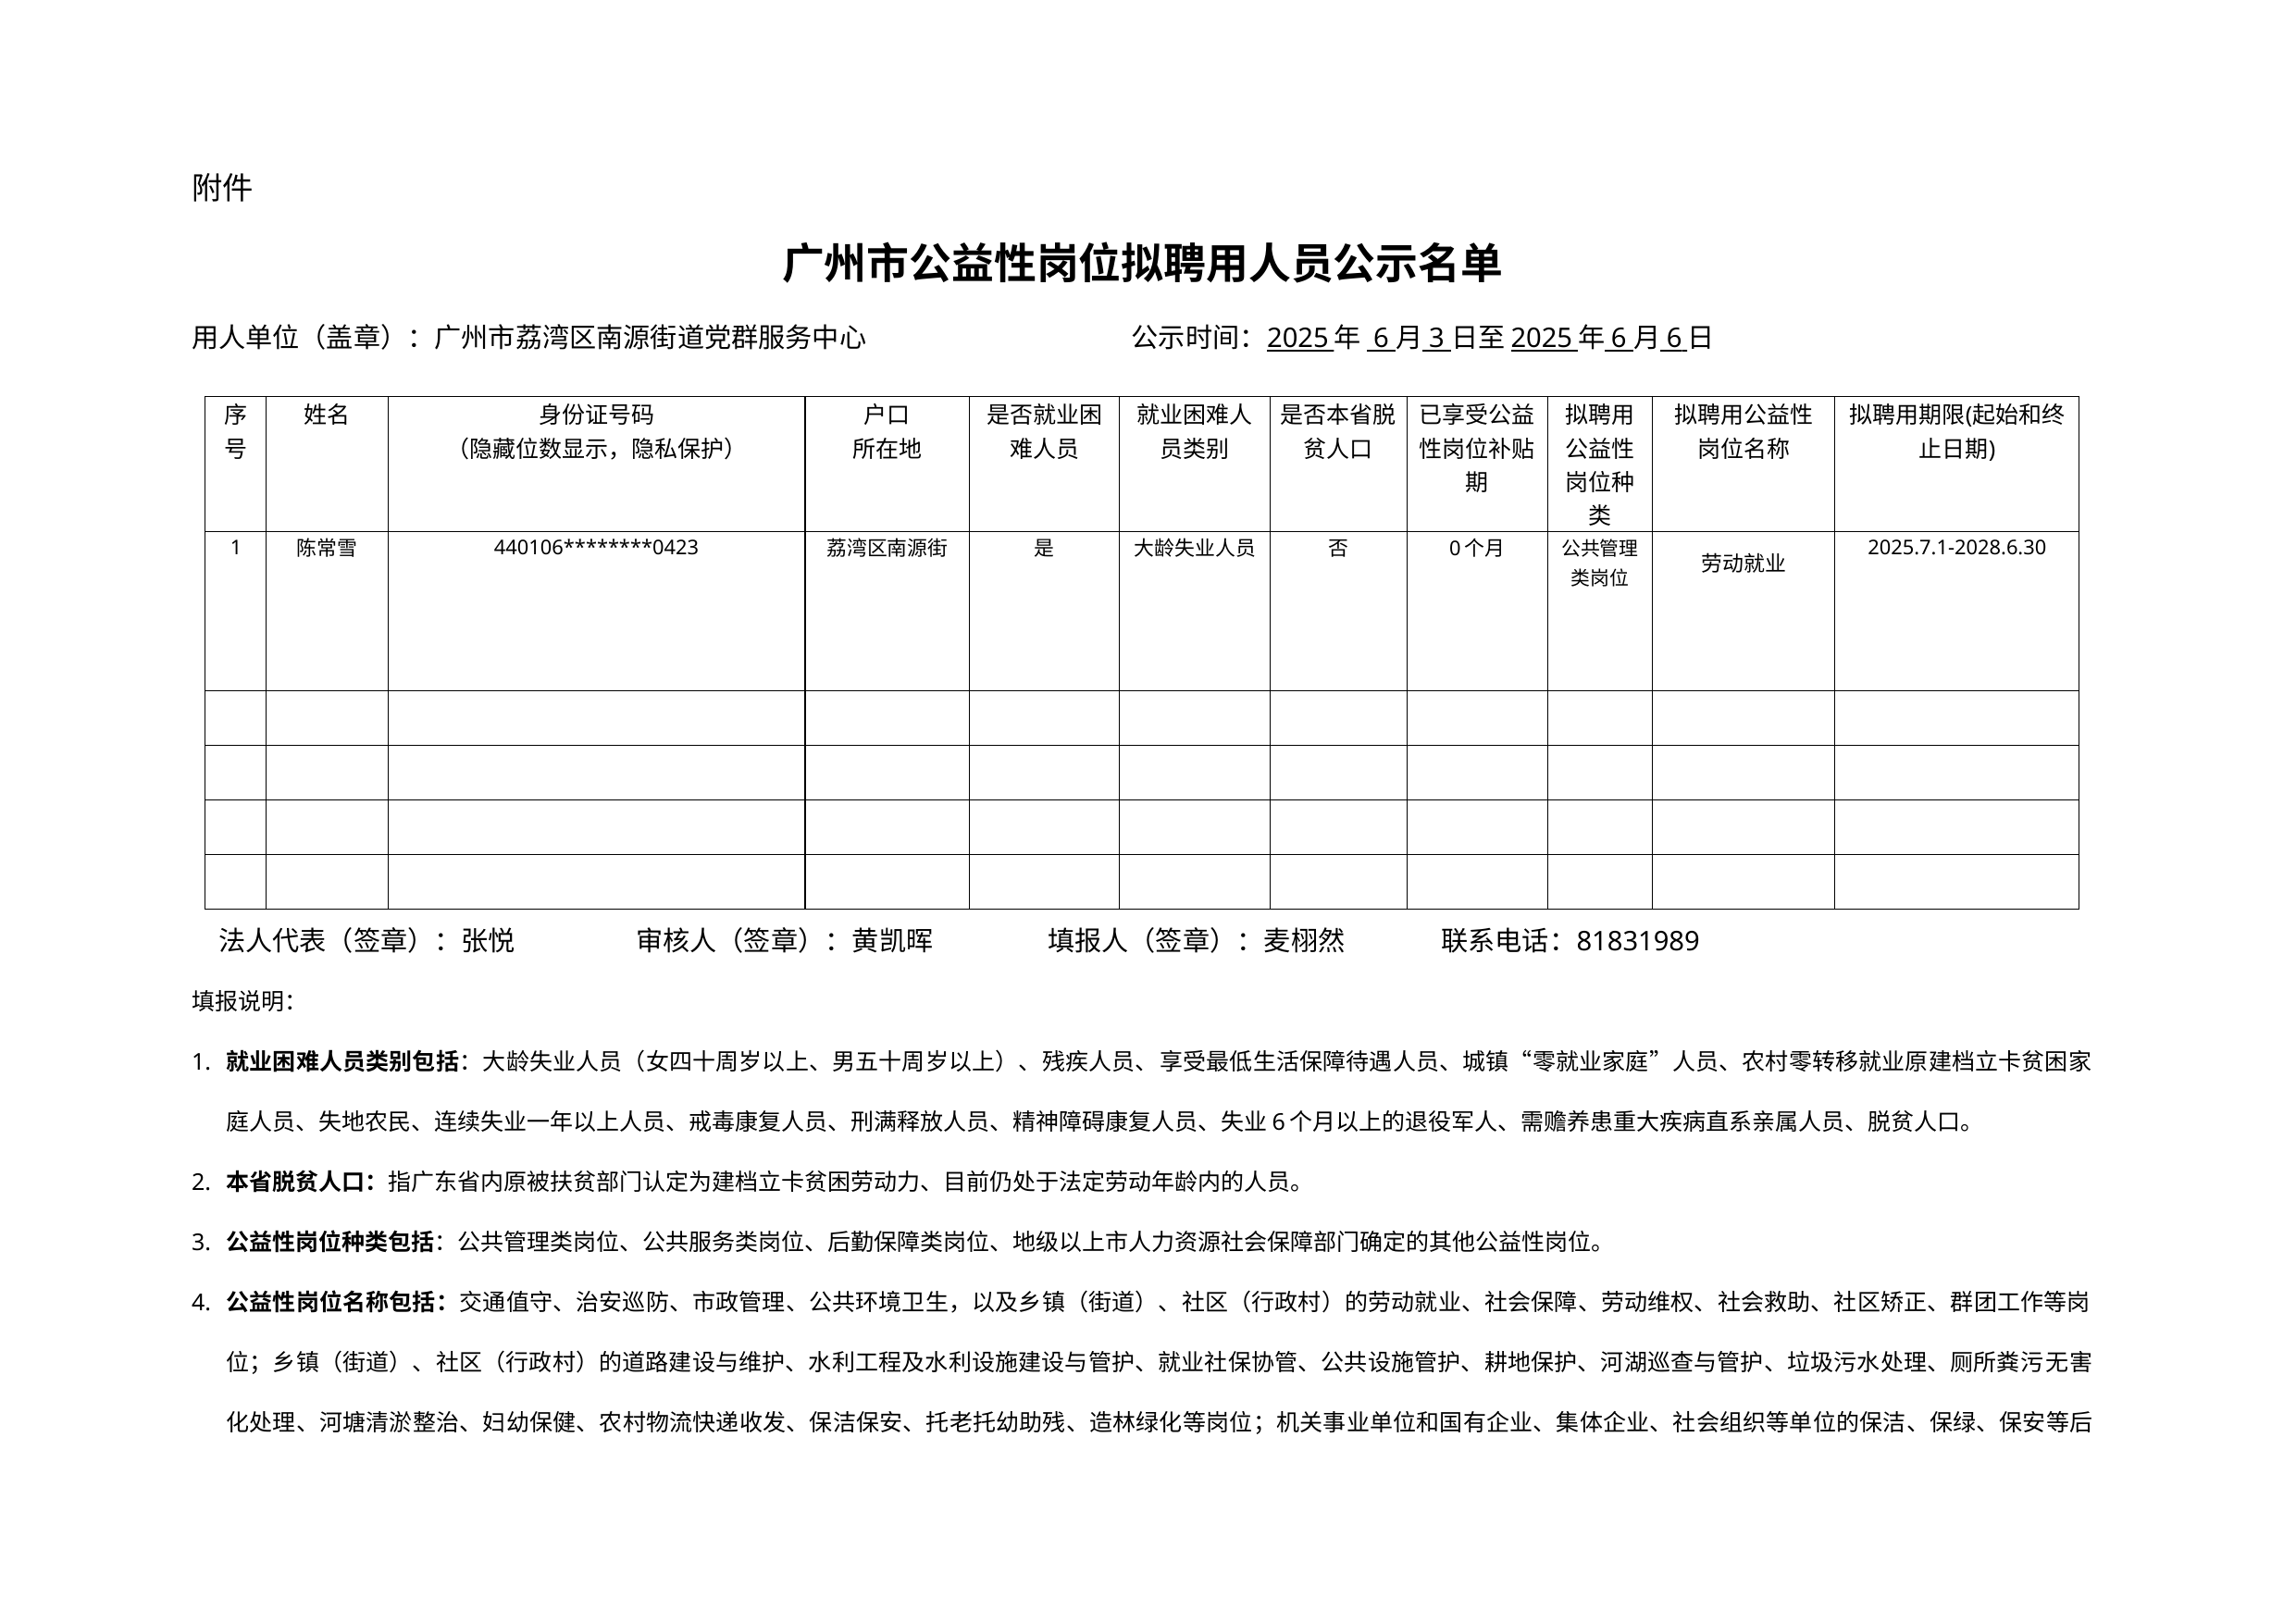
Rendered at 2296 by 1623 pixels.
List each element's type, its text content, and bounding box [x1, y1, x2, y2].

table_header 拟聘用公益性岗位种类 [1548, 397, 1652, 531]
table_cell [1653, 800, 1834, 854]
table_header 已享受公益性岗位补贴期 [1408, 397, 1547, 531]
table_cell [1548, 800, 1652, 854]
table_cell [205, 800, 266, 854]
table_cell [267, 855, 388, 909]
table_header 就业困难人员类别 [1120, 397, 1270, 531]
table_cell [389, 855, 804, 909]
table_cell [267, 746, 388, 799]
text 广州市公益性岗位拟聘用人员公示名单 [192, 216, 2093, 305]
table_header 是否就业困难人员 [970, 397, 1119, 531]
table_cell [970, 855, 1119, 909]
table_cell [205, 746, 266, 799]
list 就业困难人员类别包括：大龄失业人员（女四十周岁以上、男五十周岁以上）、残疾人员、享受最低生活保障待遇人员、城镇“零就业家庭”人员、农村零转移就业原建档立卡贫困家庭人员、失地农民、连续失业一年以上人员、戒毒康复人员、刑满释放人员、精神障碍康复人员、失业6个月以上的退役军人、需赡养患重大疾病直系亲属人员、脱贫人口。 [192, 1030, 2093, 1150]
table_cell 2025.7.1-2028.6.30 [1835, 532, 2079, 690]
table_cell [806, 691, 969, 744]
table_header 姓名 [267, 397, 388, 531]
table_cell 大龄失业人员 [1120, 532, 1270, 690]
table_cell [1408, 691, 1547, 744]
table_cell 劳动就业 [1653, 532, 1834, 690]
table_cell [1835, 800, 2079, 854]
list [192, 1270, 2093, 1451]
table_cell 0个月 [1408, 532, 1547, 690]
table_cell [1835, 746, 2079, 799]
table_cell 荔湾区南源街 [806, 532, 969, 690]
table_cell [1120, 691, 1270, 744]
table_cell [389, 800, 804, 854]
table_cell [1835, 691, 2079, 744]
table_header 户口 所在地 [806, 397, 969, 531]
table_cell 是 [970, 532, 1119, 690]
table_cell [970, 746, 1119, 799]
table_cell [1120, 800, 1270, 854]
table_cell 否 [1271, 532, 1407, 690]
list 公益性岗位种类包括：公共管理类岗位、公共服务类岗位、后勤保障类岗位、地级以上市人力资源社会保障部门确定的其他公益性岗位。 [192, 1210, 2093, 1270]
table_cell [1271, 800, 1407, 854]
table_cell [1271, 746, 1407, 799]
table_cell 陈常雪 [267, 532, 388, 690]
list 本省脱贫人口：指广东省内原被扶贫部门认定为建档立卡贫困劳动力、目前仍处于法定劳动年龄内的人员。 [192, 1150, 2093, 1210]
table_cell 440106********0423 [389, 532, 804, 690]
table_cell [806, 855, 969, 909]
table_cell [1548, 691, 1652, 744]
table_cell [205, 691, 266, 744]
table_cell [1408, 746, 1547, 799]
table_cell [806, 800, 969, 854]
table_cell [806, 746, 969, 799]
table_cell [1120, 855, 1270, 909]
table_cell [1271, 855, 1407, 909]
table_cell [205, 855, 266, 909]
text 用人单位（盖章）：广州市荔湾区南源街道党群服务中心 公示时间：2025年 6 月 3 日至2025年 6 月 6日 [192, 305, 2093, 365]
table_cell [1271, 691, 1407, 744]
table_cell [389, 746, 804, 799]
table_cell [1653, 746, 1834, 799]
text 填报说明： [192, 970, 2093, 1030]
table_header 序号 [205, 397, 266, 531]
table_cell [1408, 800, 1547, 854]
table_cell [1653, 855, 1834, 909]
table_cell [1120, 746, 1270, 799]
table_cell [267, 691, 388, 744]
table_header 拟聘用期限(起始和终止日期) [1835, 397, 2079, 531]
table_cell [970, 800, 1119, 854]
table_cell [1653, 691, 1834, 744]
table_cell 1 [205, 532, 266, 690]
table_cell [1548, 746, 1652, 799]
table_cell [1408, 855, 1547, 909]
text 附件 [192, 155, 2093, 216]
table_cell [1835, 855, 2079, 909]
table_cell [267, 800, 388, 854]
table_cell [1548, 855, 1652, 909]
table_cell 公共管理类岗位 [1548, 532, 1652, 690]
table_cell [970, 691, 1119, 744]
text 法人代表（签章）：张悦 审核人（签章）：黄凯晖 填报人（签章）：麦栩然 联系电话：81831989 [192, 910, 2093, 970]
table_header 身份证号码 （隐藏位数显示，隐私保护） [389, 397, 804, 531]
table_header 拟聘用公益性岗位名称 [1653, 397, 1834, 531]
table_cell [389, 691, 804, 744]
table_header 是否本省脱贫人口 [1271, 397, 1407, 531]
